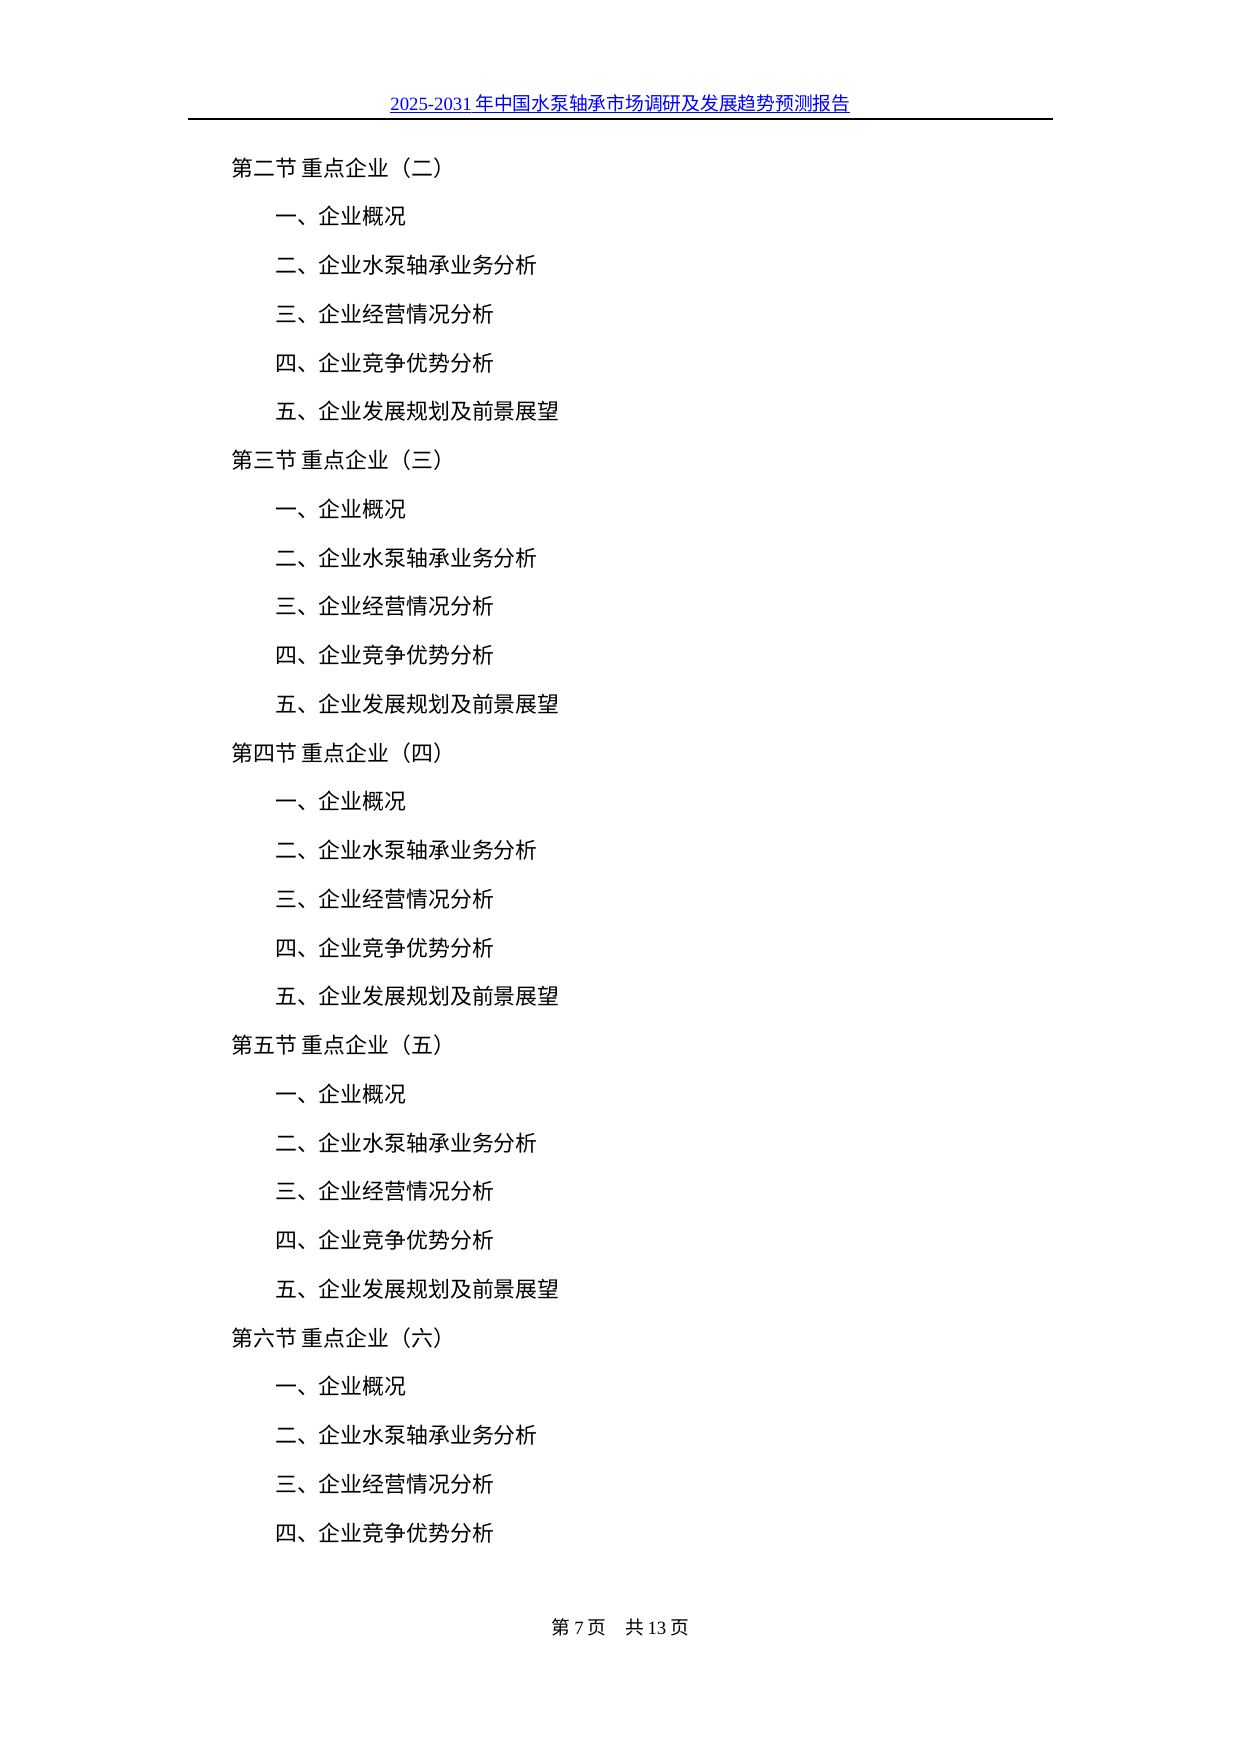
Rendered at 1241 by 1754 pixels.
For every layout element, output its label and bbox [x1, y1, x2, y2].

text [187, 150, 1053, 1548]
